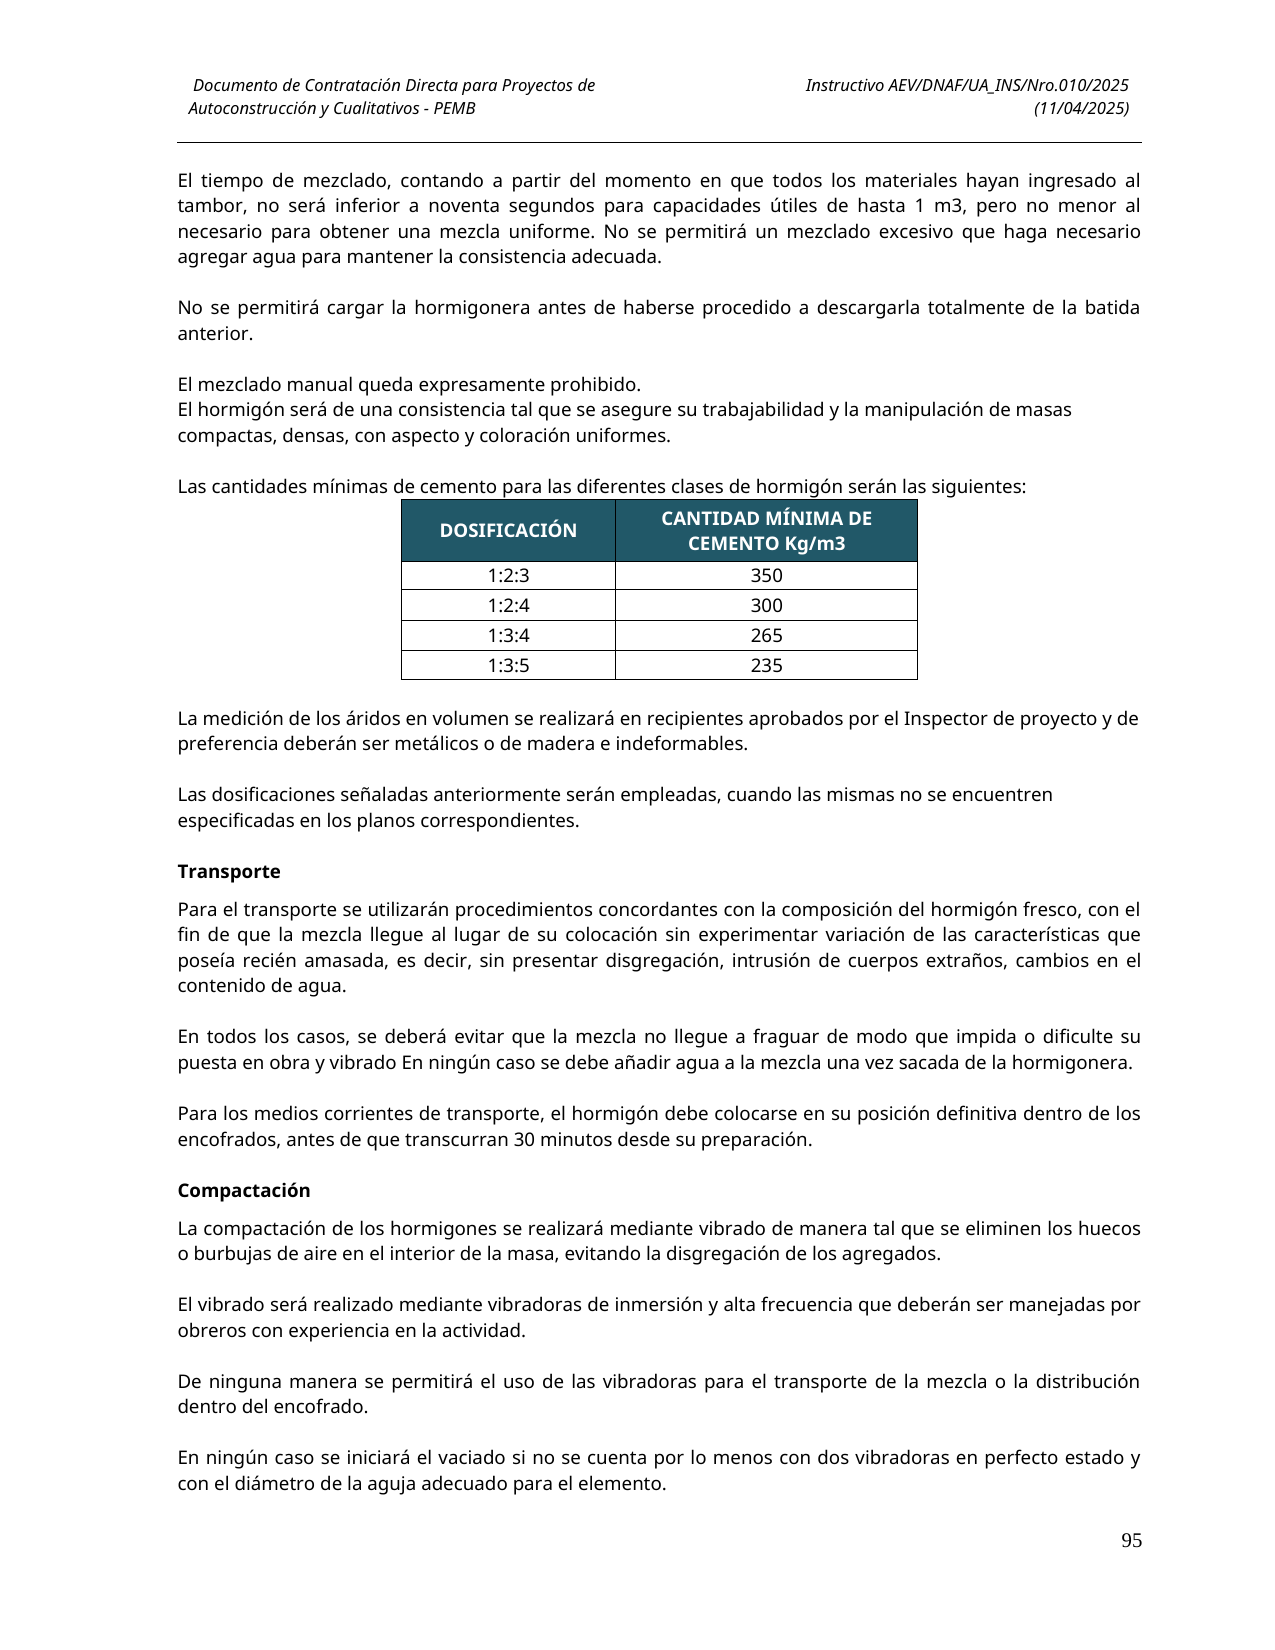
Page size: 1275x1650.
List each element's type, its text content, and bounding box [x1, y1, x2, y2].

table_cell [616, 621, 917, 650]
text De ninguna manera se permitirá el uso de las vibradoras para el transporte de la mezcla o la distribución dentro del encofrado. [177, 1368, 1142, 1419]
text La compactación de los hormigones se realizará mediante vibrado de manera tal que se eliminen los huecos o burbujas de aire en el interior de la masa, evitando la disgregación de los agregados. [177, 1215, 1142, 1266]
text Las cantidades mínimas de cemento para las diferentes clases de hormigón serán las siguientes: [177, 473, 1142, 499]
text El tiempo de mezclado, contando a partir del momento en que todos los materiales hayan ingresado al tambor, no será inferior a noventa segundos para capacidades útiles de hasta 1 m3, pero no menor al necesario para obtener una mezcla uniforme. No se permitirá un mezclado excesivo que haga necesario agregar agua para mantener la consistencia adecuada. [177, 167, 1142, 269]
text La medición de los áridos en volumen se realizará en recipientes aprobados por el Inspector de proyecto y de preferencia deberán ser metálicos o de madera e indeformables. [177, 705, 1142, 756]
text El mezclado manual queda expresamente prohibido. [177, 371, 1142, 397]
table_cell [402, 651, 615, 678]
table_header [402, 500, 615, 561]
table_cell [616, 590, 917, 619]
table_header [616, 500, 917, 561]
text Para el transporte se utilizarán procedimientos concordantes con la composición del hormigón fresco, con el fin de que la mezcla llegue al lugar de su colocación sin experimentar variación de las características que poseía recién amasada, es decir, sin presentar disgregación, intrusión de cuerpos extraños, cambios en el contenido de agua. [177, 896, 1142, 998]
text No se permitirá cargar la hormigonera antes de haberse procedido a descargarla totalmente de la batida anterior. [177, 295, 1142, 346]
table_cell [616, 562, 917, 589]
text Compactación [177, 1177, 1142, 1202]
text Transporte [177, 858, 1142, 884]
text En todos los casos, se deberá evitar que la mezcla no llegue a fraguar de modo que impida o dificulte su puesta en obra y vibrado En ningún caso se debe añadir agua a la mezcla una vez sacada de la hormigonera. [177, 1024, 1142, 1075]
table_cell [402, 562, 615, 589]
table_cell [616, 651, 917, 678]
text El hormigón será de una consistencia tal que se asegure su trabajabilidad y la manipulación de masas compactas, densas, con aspecto y coloración uniformes. [177, 397, 1142, 448]
text En ningún caso se iniciará el vaciado si no se cuenta por lo menos con dos vibradoras en perfecto estado y con el diámetro de la aguja adecuado para el elemento. [177, 1444, 1142, 1496]
text Las dosificaciones señaladas anteriormente serán empleadas, cuando las mismas no se encuentren especificadas en los planos correspondientes. [177, 782, 1142, 833]
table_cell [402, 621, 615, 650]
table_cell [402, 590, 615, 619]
text El vibrado será realizado mediante vibradoras de inmersión y alta frecuencia que deberán ser manejadas por obreros con experiencia en la actividad. [177, 1291, 1142, 1342]
text Para los medios corrientes de transporte, el hormigón debe colocarse en su posición definitiva dentro de los encofrados, antes de que transcurran 30 minutos desde su preparación. [177, 1100, 1142, 1151]
